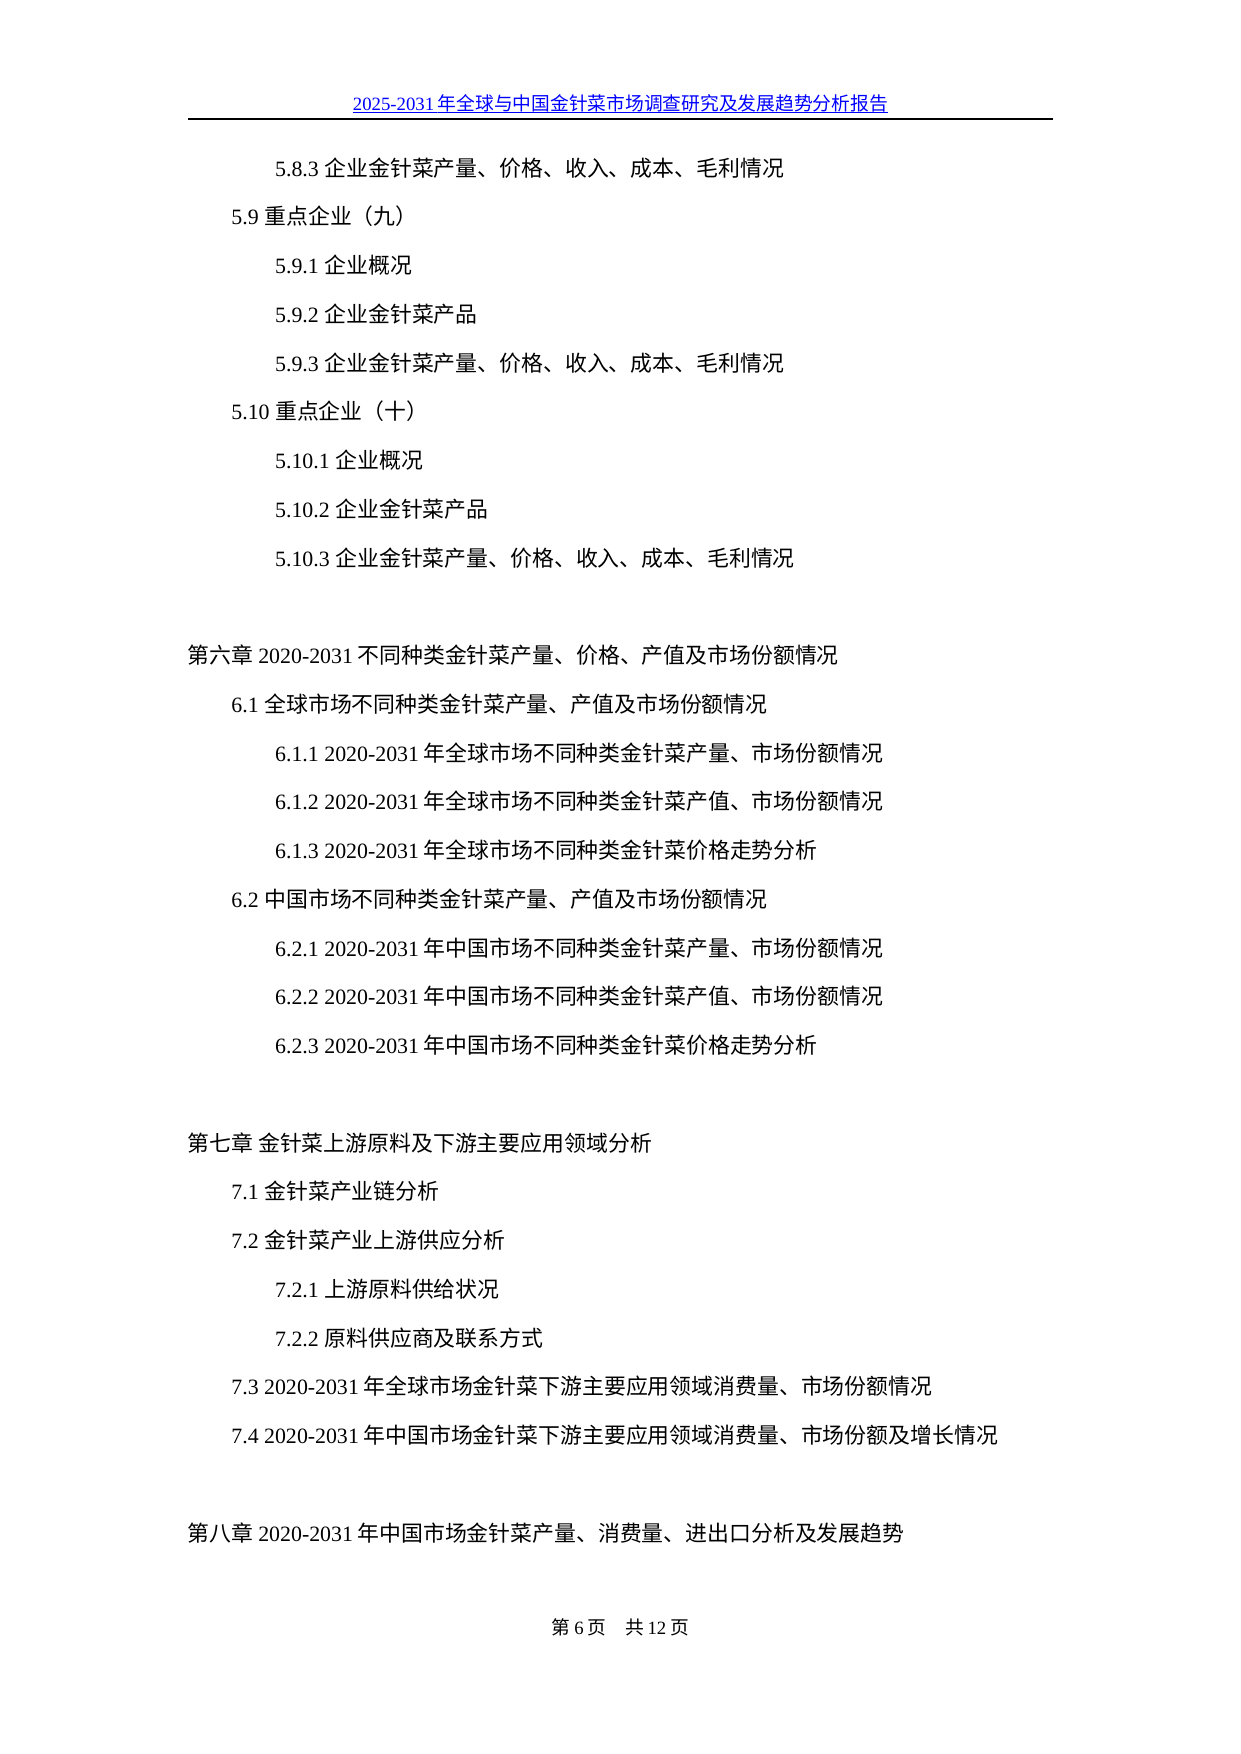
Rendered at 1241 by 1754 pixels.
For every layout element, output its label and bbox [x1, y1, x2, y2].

text [187, 150, 1053, 1548]
